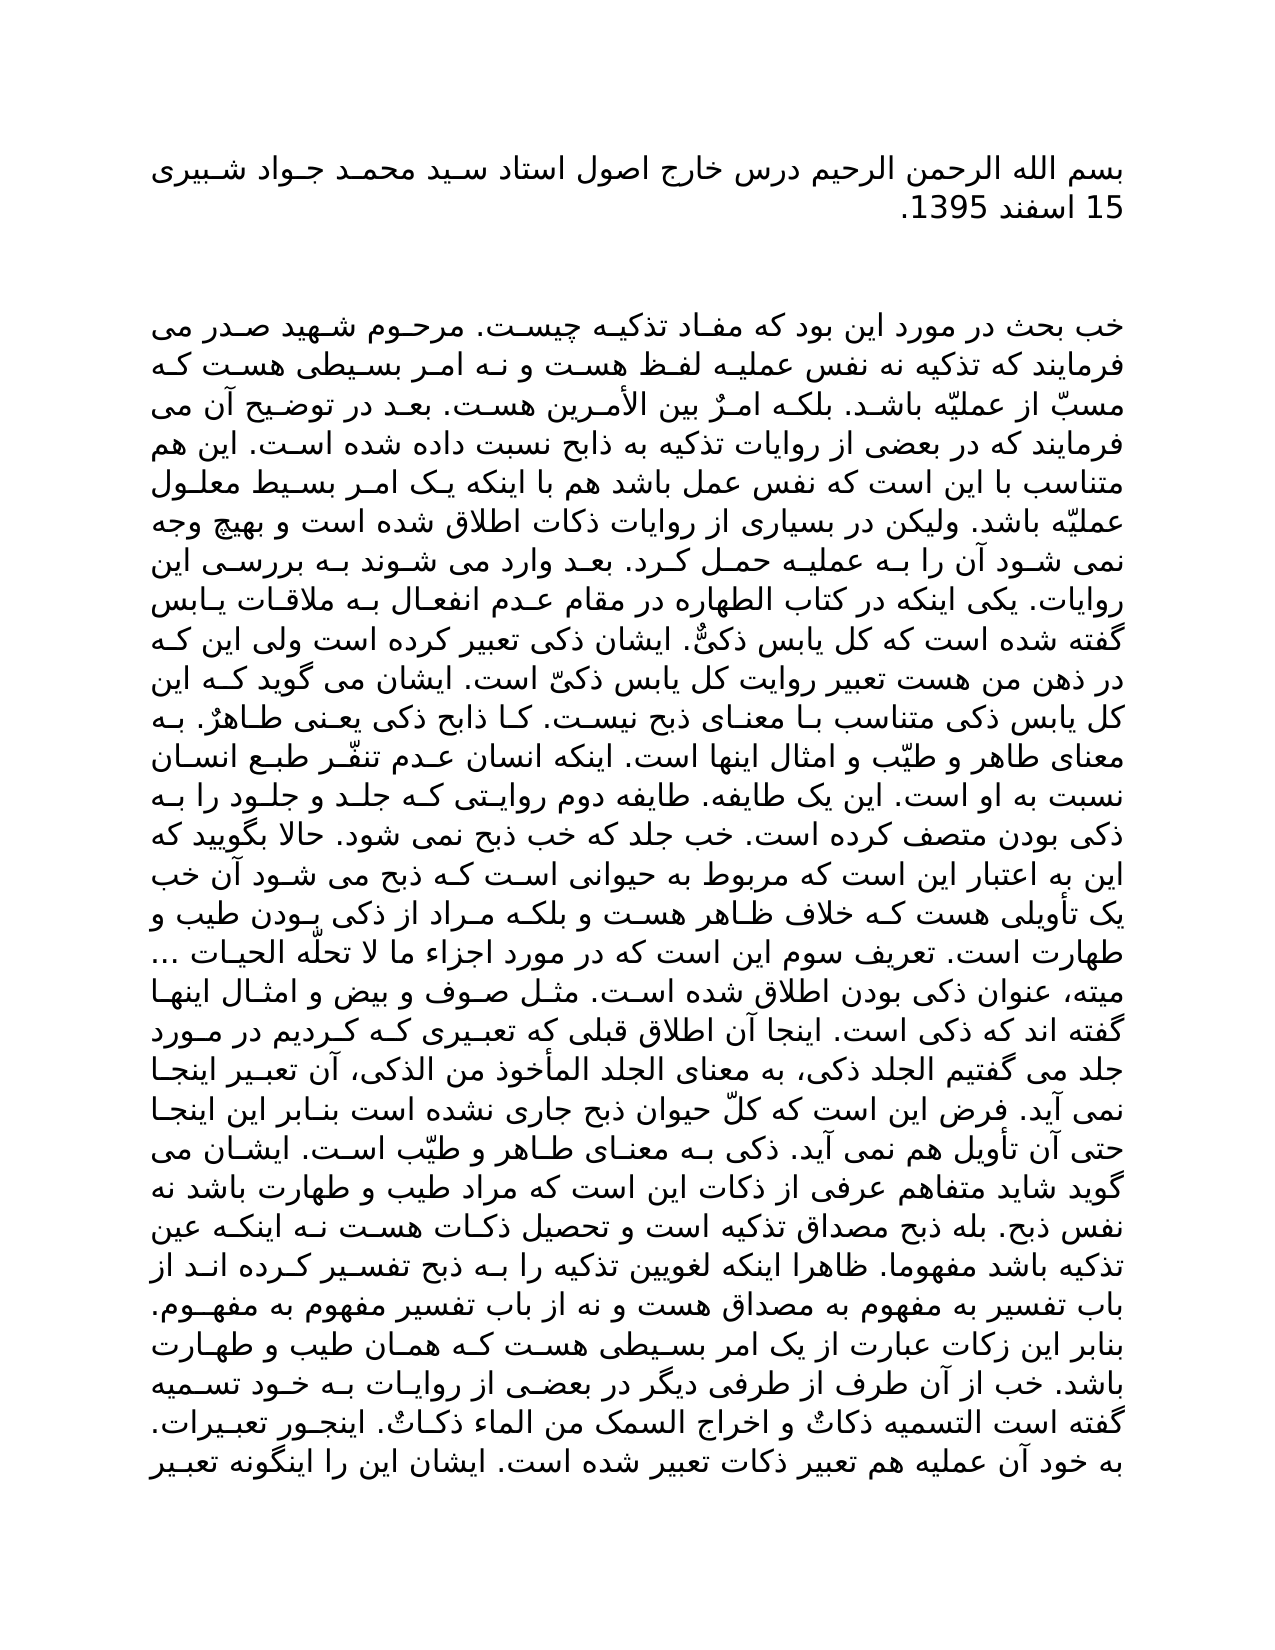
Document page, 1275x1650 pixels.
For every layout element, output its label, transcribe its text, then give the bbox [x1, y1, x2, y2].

text بسم الله الرحمن الرحیم درس خارج اصول استاد سید محمد جواد شبیری 15 اسفند 1395. [150, 150, 1125, 226]
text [150, 308, 1125, 1480]
